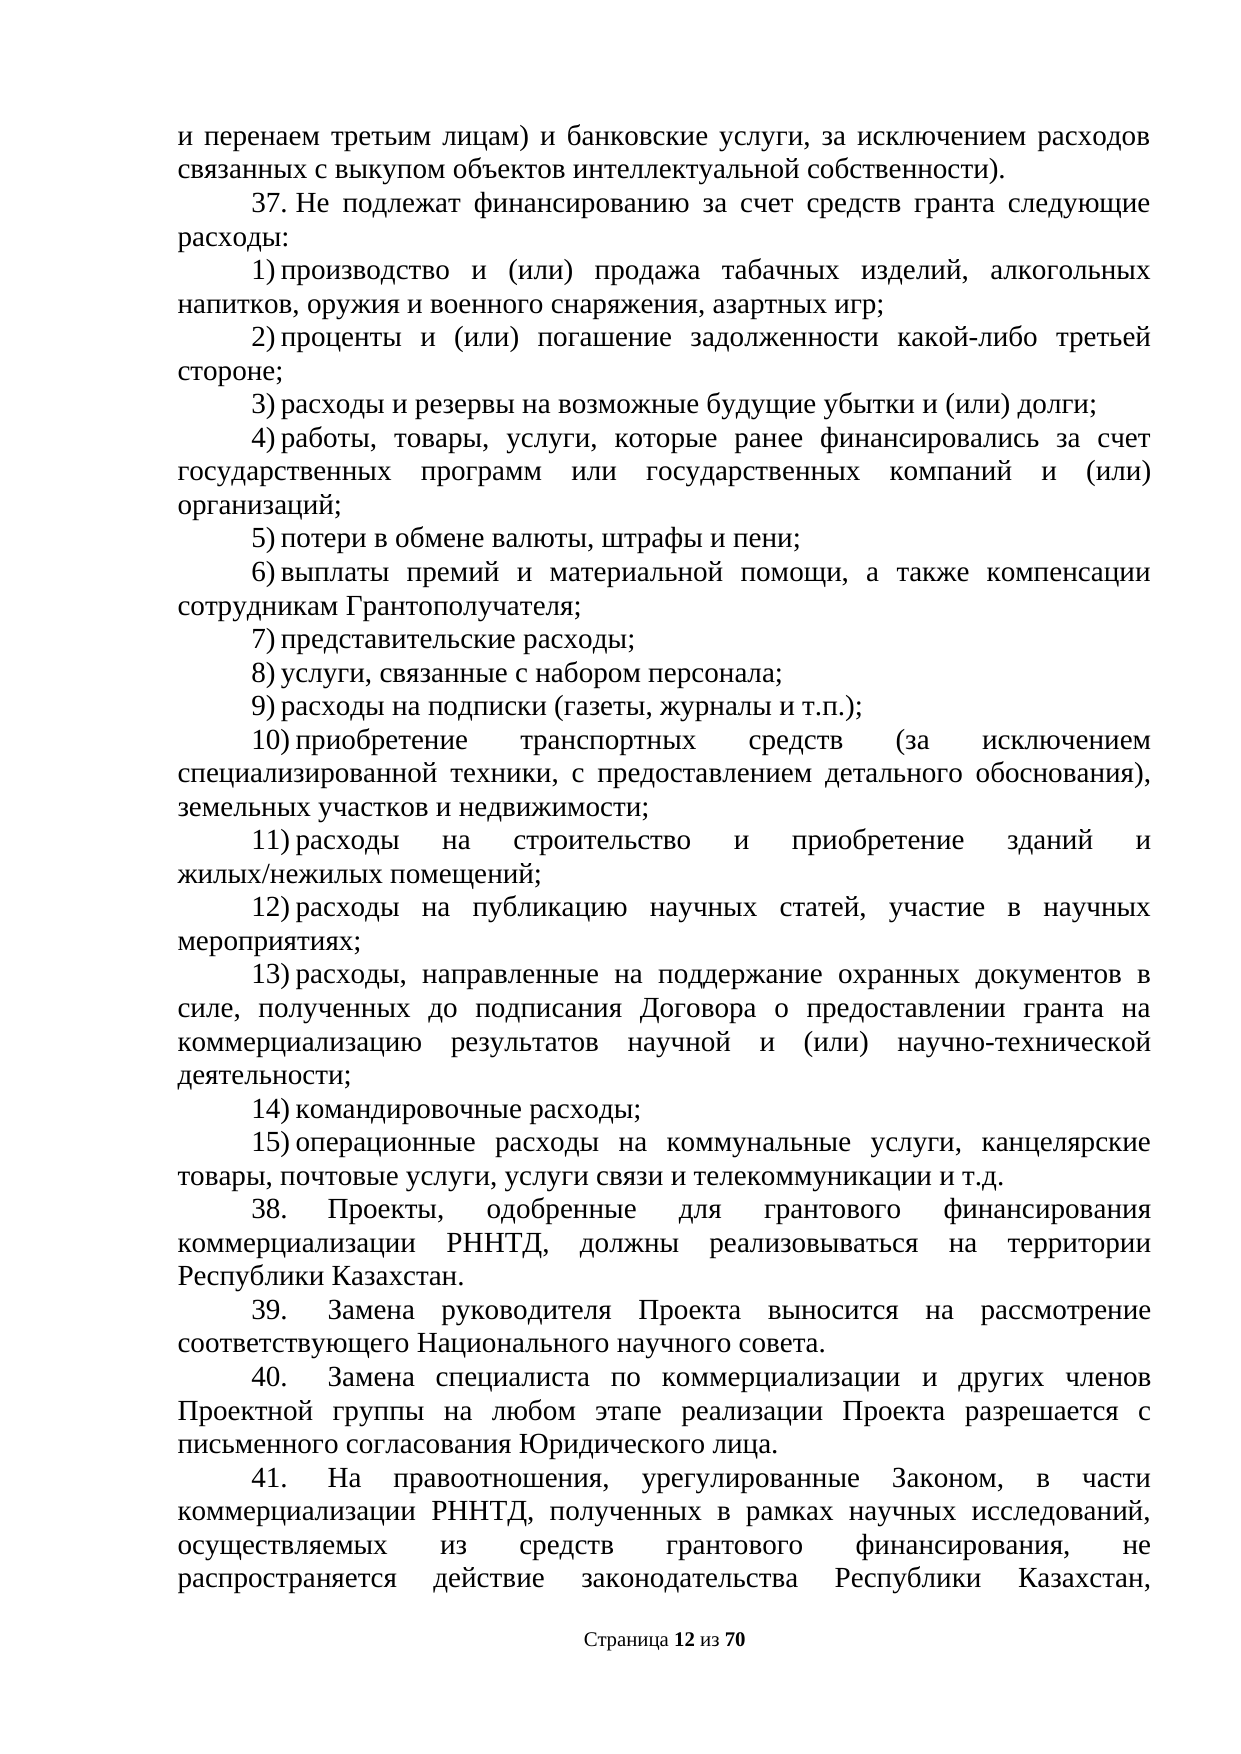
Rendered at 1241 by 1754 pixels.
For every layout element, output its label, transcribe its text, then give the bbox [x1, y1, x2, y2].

list расходы на публикацию научных статей, участие в научных мероприятиях; [177, 889, 1152, 957]
list проценты и (или) погашение задолженности какой-либо третьей стороне; [177, 319, 1152, 386]
list операционные расходы на коммунальные услуги, канцелярские товары, почтовые услуги, услуги связи и телекоммуникации и т.д. [177, 1124, 1152, 1191]
list выплаты премий и материальной помощи, а также компенсации сотрудникам Грантополучателя; [177, 554, 1152, 621]
list потери в обмене валюты, штрафы и пени; [177, 521, 1152, 554]
list расходы и резервы на возможные будущие убытки и (или) долги; [177, 386, 1152, 420]
list командировочные расходы; [177, 1091, 1152, 1124]
list Не подлежат финансированию за счет средств гранта следующие расходы: [177, 185, 1152, 252]
list приобретение транспортных средств (за исключением специализированной техники, с предоставлением детального обоснования), земельных участков и недвижимости; [177, 722, 1152, 822]
list представительские расходы; [177, 621, 1152, 655]
list Замена руководителя Проекта выносится на рассмотрение соответствующего Национального научного совета. [177, 1292, 1152, 1359]
list услуги, связанные с набором персонала; [177, 655, 1152, 688]
list Проекты, одобренные для грантового финансирования коммерциализации РННТД, должны реализовываться на территории Республики Казахстан. [177, 1191, 1152, 1292]
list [177, 118, 1152, 185]
list Замена специалиста по коммерциализации и других членов Проектной группы на любом этапе реализации Проекта разрешается с письменного согласования Юридического лица. [177, 1359, 1152, 1460]
list расходы на подписки (газеты, журналы и т.п.); [177, 688, 1152, 722]
list работы, товары, услуги, которые ранее финансировались за счет государственных программ или государственных компаний и (или) организаций; [177, 420, 1152, 521]
list расходы на строительство и приобретение зданий и жилых/нежилых помещений; [177, 822, 1152, 889]
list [177, 1460, 1152, 1594]
list производство и (или) продажа табачных изделий, алкогольных напитков, оружия и военного снаряжения, азартных игр; [177, 252, 1152, 319]
list расходы, направленные на поддержание охранных документов в силе, полученных до подписания Договора о предоставлении гранта на коммерциализацию результатов научной и (или) научно-технической деятельности; [177, 957, 1152, 1091]
